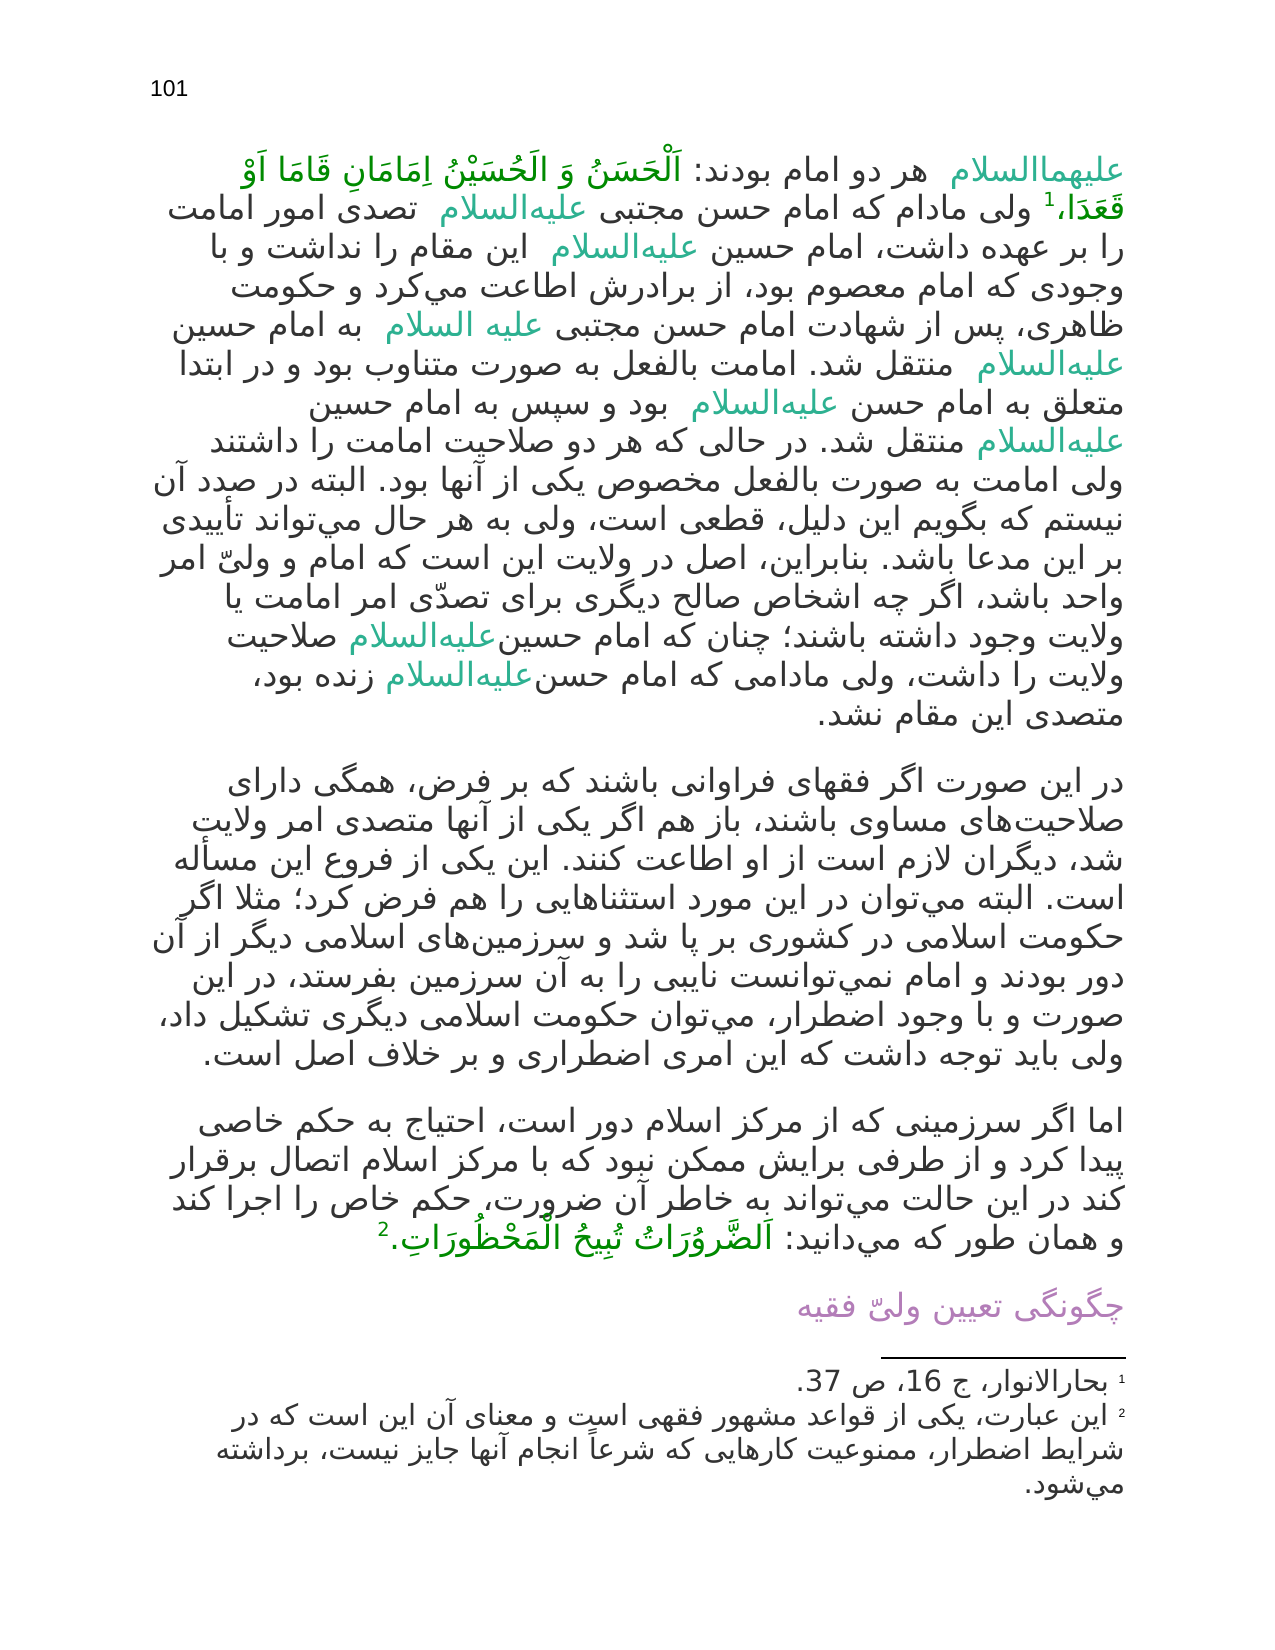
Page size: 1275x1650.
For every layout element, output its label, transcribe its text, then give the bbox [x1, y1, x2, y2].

text اما اگر سرزمينى كه از مركز اسلام دور است، احتياج به حكم خاصى پيدا كرد و از طرفى برايش ممكن نبود كه با مركز اسلام اتصال برقرار كند در اين حالت مي‌تواند به خاطر آن ضرورت، حكم خاص را اجرا كند و همان طور كه مي‌دانيد: اَلضَّروُرَاتُ تُبِيحُ الْمَحْظُورَاتِ. [150, 1102, 1125, 1257]
text در اين صورت اگر فقهاى فراوانى باشند كه بر فرض، همگى داراى صلاحيت‌هاى مساوى باشند، باز هم اگر يكى از آنها متصدى امر ولايت شد، ديگران لازم است از او اطاعت كنند. اين يكى از فروع اين مسأله است. البته مي‌توان در اين مورد استثناهايى را هم فرض كرد؛ مثلا اگر حكومت اسلامى در كشورى بر پا شد و سرزمين‌هاى اسلامى ديگر از آن دور بودند و امام نمي‌توانست نايبى را به آن سرزمين بفرستد، در اين صورت و با وجود اضطرار، مي‌توان حكومت اسلامى ديگرى تشكيل داد، ولى بايد توجه داشت كه اين امرى اضطرارى و بر خلاف اصل است. [150, 762, 1125, 1073]
text چگونگى تعيين ولىّ فقيه [150, 1287, 1125, 1325]
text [150, 150, 1125, 733]
